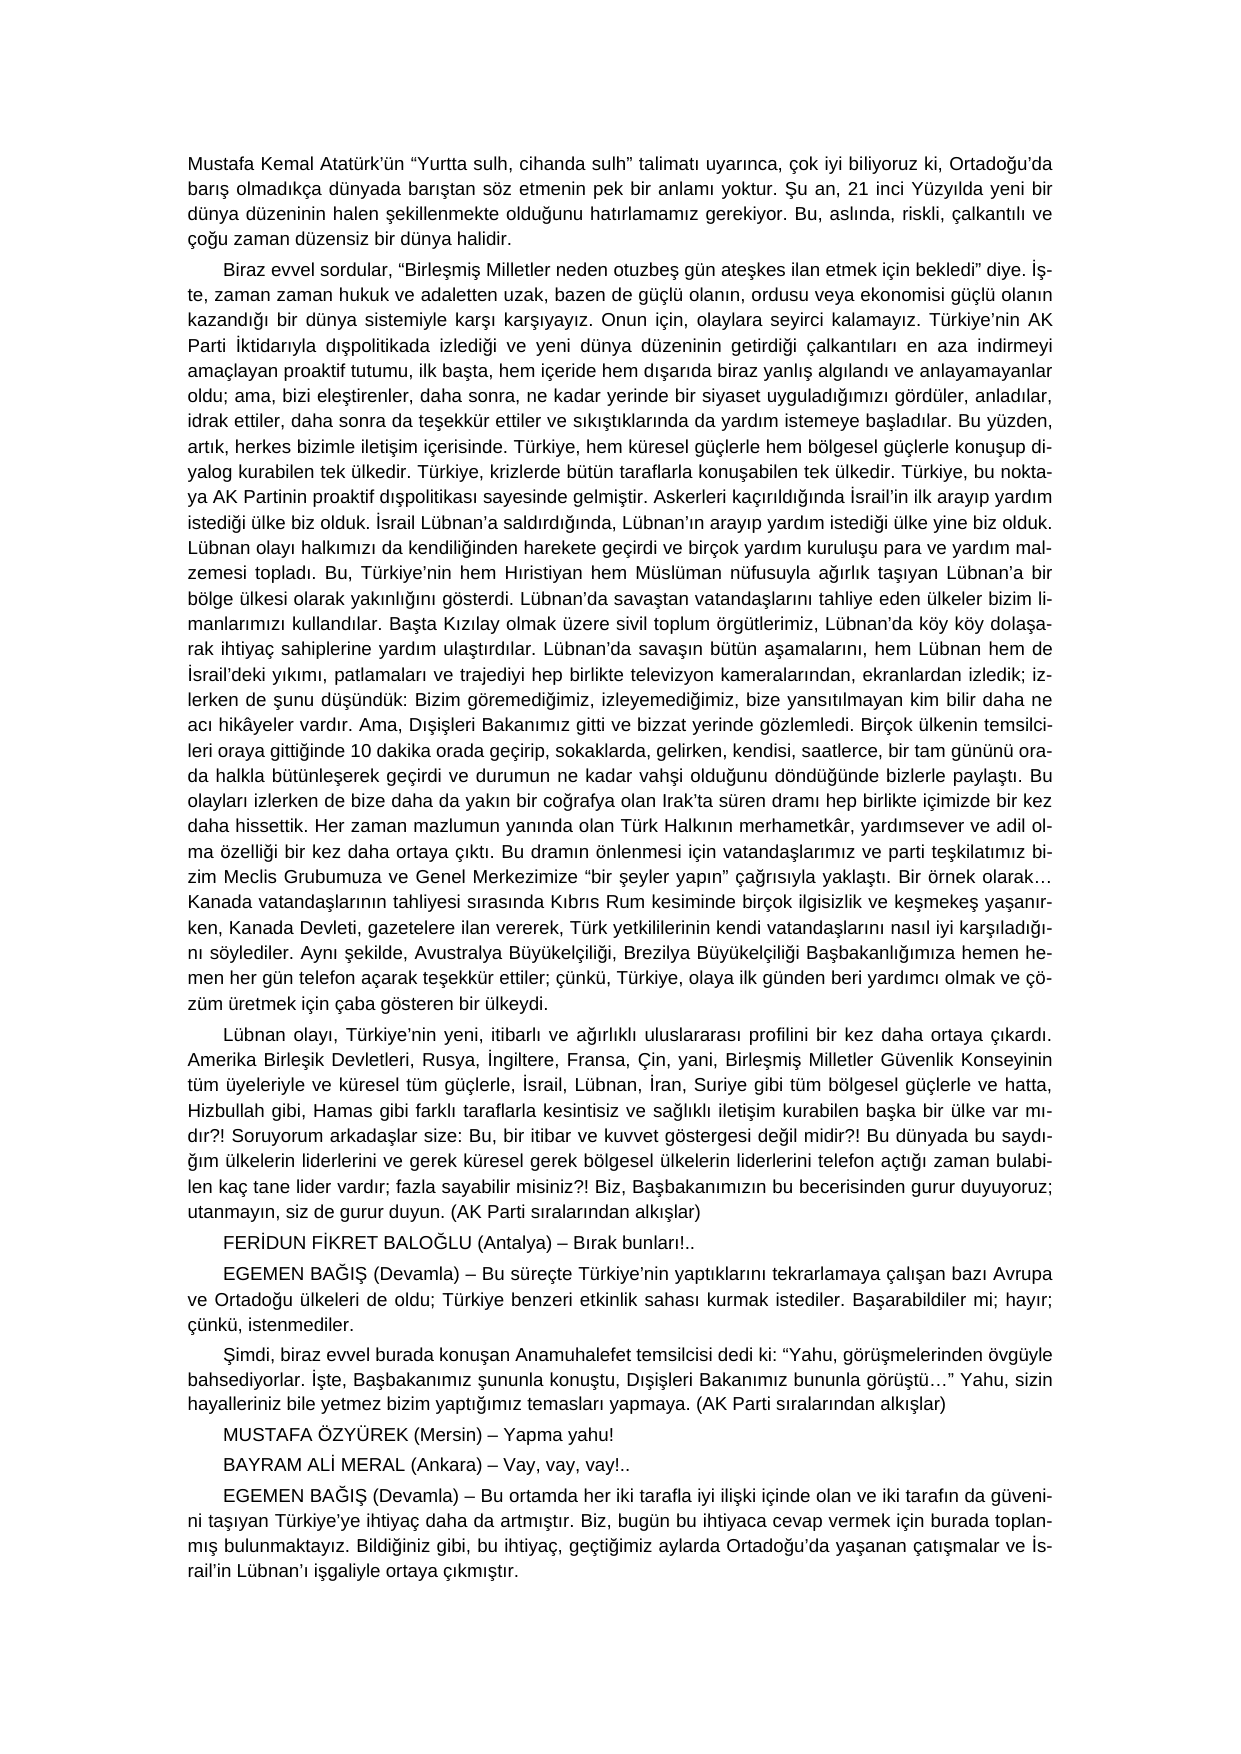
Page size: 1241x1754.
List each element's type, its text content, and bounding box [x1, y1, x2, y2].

text EGEMEN BAĞIŞ (Devamla) – Bu ortamda her iki tarafla iyi ilişki içinde olan ve iki tarafın da güvenini taşıyan Türkiye’ye ihtiyaç daha da artmıştır. Biz, bugün bu ihtiyaca cevap vermek için burada toplanmış bulunmaktayız. Bildiğiniz gibi, bu ihtiyaç, geçtiğimiz aylarda Ortadoğu’da yaşanan çatışmalar ve İsrail’in Lübnan’ı işgaliyle ortaya çıkmıştır. [187, 1482, 1053, 1582]
text Şimdi, biraz evvel burada konuşan Anamuhalefet temsilcisi dedi ki: “Yahu, görüşmelerinden övgüyle bahsediyorlar. İşte, Başbakanımız şununla konuştu, Dışişleri Bakanımız bununla görüştü…” Yahu, sizin hayalleriniz bile yetmez bizim yaptığımız temasları yapmaya. (AK Parti sıralarından alkışlar) [187, 1342, 1053, 1416]
text Lübnan olayı, Türkiye’nin yeni, itibarlı ve ağırlıklı uluslararası profilini bir kez daha ortaya çıkardı. Amerika Birleşik Devletleri, Rusya, İngiltere, Fransa, Çin, yani, Birleşmiş Milletler Güvenlik Konseyinin tüm üyeleriyle ve küresel tüm güçlerle, İsrail, Lübnan, İran, Suriye gibi tüm bölgesel güçlerle ve hatta, Hizbullah gibi, Hamas gibi farklı taraflarla kesintisiz ve sağlıklı iletişim kurabilen başka bir ülke var mıdır?! Soruyorum arkadaşlar size: Bu, bir itibar ve kuvvet göstergesi değil midir?! Bu dünyada bu saydığım ülkelerin liderlerini ve gerek küresel gerek bölgesel ülkelerin liderlerini telefon açtığı zaman bulabilen kaç tane lider vardır; fazla sayabilir misiniz?! Biz, Başbakanımızın bu becerisinden gurur duyuyoruz; utanmayın, siz de gurur duyun. (AK Parti sıralarından alkışlar) [187, 1021, 1053, 1223]
text BAYRAM ALİ MERAL (Ankara) – Vay, vay, vay!.. [187, 1452, 1053, 1476]
text EGEMEN BAĞIŞ (Devamla) – Bu süreçte Türkiye’nin yaptıklarını tekrarlamaya çalışan bazı Avrupa ve Ortadoğu ülkeleri de oldu; Türkiye benzeri etkinlik sahası kurmak istediler. Başarabildiler mi; hayır; çünkü, istenmediler. [187, 1261, 1053, 1336]
text FERİDUN FİKRET BALOĞLU (Antalya) – Bırak bunları!.. [187, 1229, 1053, 1255]
text MUSTAFA ÖZYÜREK (Mersin) – Yapma yahu! [187, 1422, 1053, 1446]
text Biraz evvel sordular, “Birleşmiş Milletler neden otuzbeş gün ateşkes ilan etmek için bekledi” diye. İşte, zaman zaman hukuk ve adaletten uzak, bazen de güçlü olanın, ordusu veya ekonomisi güçlü olanın kazandığı bir dünya sistemiyle karşı karşıyayız. Onun için, olaylara seyirci kalamayız. Türkiye’nin AK Parti İktidarıyla dışpolitikada izlediği ve yeni dünya düzeninin getirdiği çalkantıları en aza indirmeyi amaçlayan proaktif tutumu, ilk başta, hem içeride hem dışarıda biraz yanlış algılandı ve anlayamayanlar oldu; ama, bizi eleştirenler, daha sonra, ne kadar yerinde bir siyaset uyguladığımızı gördüler, anladılar, idrak ettiler, daha sonra da teşekkür ettiler ve sıkıştıklarında da yardım istemeye başladılar. Bu yüzden, artık, herkes bizimle iletişim içerisinde. Türkiye, hem küresel güçlerle hem bölgesel güçlerle konuşup diyalog kurabilen tek ülkedir. Türkiye, krizlerde bütün taraflarla konuşabilen tek ülkedir. Türkiye, bu noktaya AK Partinin proaktif dışpolitikası sayesinde gelmiştir. Askerleri kaçırıldığında İsrail’in ilk arayıp yardım istediği ülke biz olduk. İsrail Lübnan’a saldırdığında, Lübnan’ın arayıp yardım istediği ülke yine biz olduk. Lübnan olayı halkımızı da kendiliğinden harekete geçirdi ve birçok yardım kuruluşu para ve yardım malzemesi topladı. Bu, Türkiye’nin hem Hıristiyan hem Müslüman nüfusuyla ağırlık taşıyan Lübnan’a bir bölge ülkesi olarak yakınlığını gösterdi. Lübnan’da savaştan vatandaşlarını tahliye eden ülkeler bizim limanlarımızı kullandılar. Başta Kızılay olmak üzere sivil toplum örgütlerimiz, Lübnan’da köy köy dolaşarak ihtiyaç sahiplerine yardım ulaştırdılar. Lübnan’da savaşın bütün aşamalarını, hem Lübnan hem de İsrail’deki yıkımı, patlamaları ve trajediyi hep birlikte televizyon kameralarından, ekranlardan izledik; izlerken de şunu düşündük: Bizim göremediğimiz, izleyemediğimiz, bize yansıtılmayan kim bilir daha ne acı hikâyeler vardır. Ama, Dışişleri Bakanımız gitti ve bizzat yerinde gözlemledi. Birçok ülkenin temsilcileri oraya gittiğinde 10 dakika orada geçirip, sokaklarda, gelirken, kendisi, saatlerce, bir tam gününü orada halkla bütünleşerek geçirdi ve durumun ne kadar vahşi olduğunu döndüğünde bizlerle paylaştı. Bu olayları izlerken de bize daha da yakın bir coğrafya olan Irak’ta süren dramı hep birlikte içimizde bir kez daha hissettik. Her zaman mazlumun yanında olan Türk Halkının merhametkâr, yardımsever ve adil olma özelliği bir kez daha ortaya çıktı. Bu dramın önlenmesi için vatandaşlarımız ve parti teşkilatımız bizim Meclis Grubumuza ve Genel Merkezimize “bir şeyler yapın” çağrısıyla yaklaştı. Bir örnek olarak… Kanada vatandaşlarının tahliyesi sırasında Kıbrıs Rum kesiminde birçok ilgisizlik ve keşmekeş yaşanırken, Kanada Devleti, gazetelere ilan vererek, Türk yetkililerinin kendi vatandaşlarını nasıl iyi karşıladığını söylediler. Aynı şekilde, Avustralya Büyükelçiliği, Brezilya Büyükelçiliği Başbakanlığımıza hemen hemen her gün telefon açarak teşekkür ettiler; çünkü, Türkiye, olaya ilk günden beri yardımcı olmak ve çözüm üretmek için çaba gösteren bir ülkeydi. [187, 256, 1053, 1015]
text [187, 150, 1053, 250]
